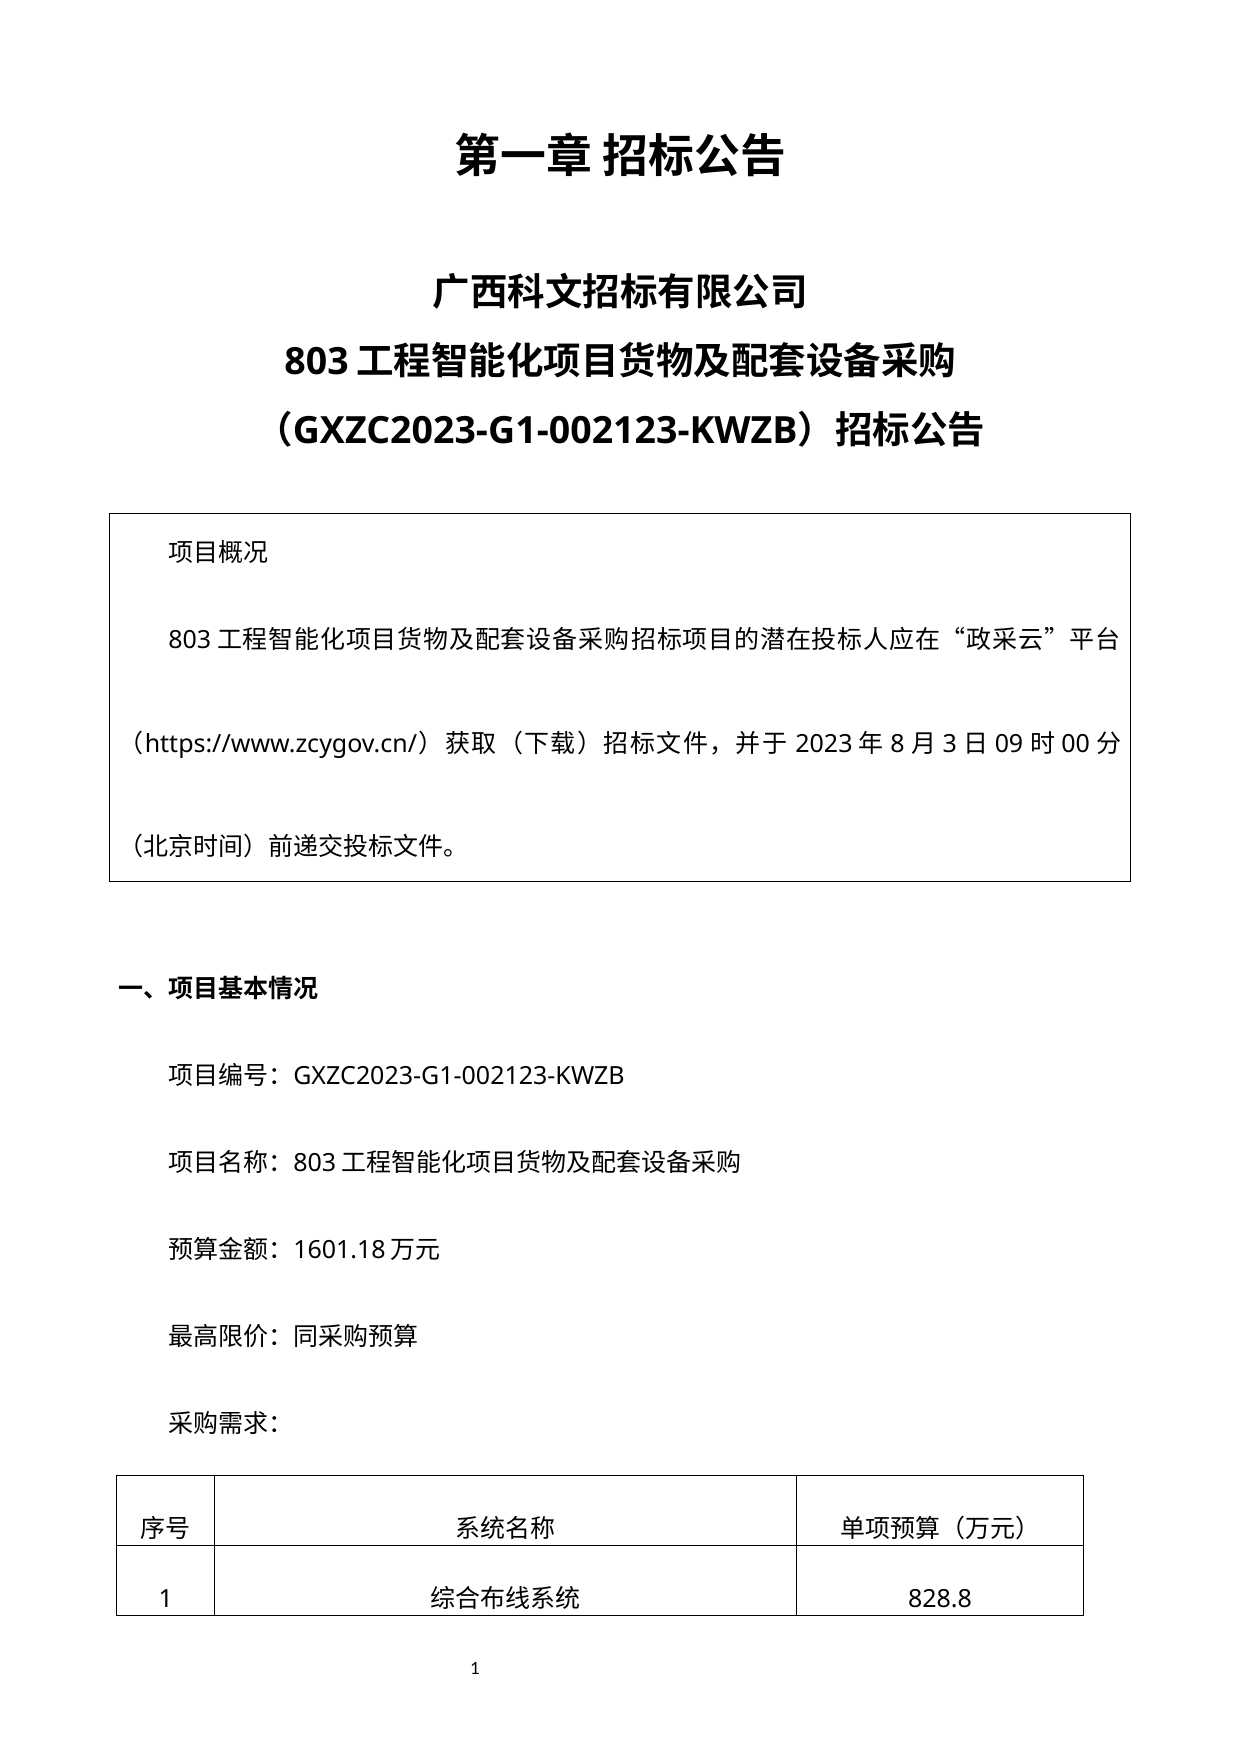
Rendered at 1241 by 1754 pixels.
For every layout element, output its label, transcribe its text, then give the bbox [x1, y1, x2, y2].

table_header 序号 [117, 1476, 214, 1544]
subtitle 第一章 招标公告 [118, 118, 1122, 187]
text 项目名称：803工程智能化项目货物及配套设备采购 [118, 1126, 1122, 1195]
text 一、项目基本情况 [118, 952, 1122, 1021]
text 项目概况 [110, 514, 1130, 585]
subtitle （GXZC2023-G1-002123-KWZB）招标公告 [118, 393, 1122, 462]
text 项目编号：GXZC2023-G1-002123-KWZB [118, 1039, 1122, 1108]
table_header 系统名称 [215, 1476, 796, 1544]
text 预算金额：1601.18万元 [118, 1213, 1122, 1282]
table_header 单项预算（万元） [797, 1476, 1083, 1544]
subtitle 803工程智能化项目货物及配套设备采购 [118, 324, 1122, 393]
table_cell 综合布线系统 [215, 1546, 796, 1614]
table_cell 828.8 [797, 1546, 1083, 1614]
text 803工程智能化项目货物及配套设备采购招标项目的潜在投标人应在“政采云”平台（https://www.zcygov.cn/）获取（下载）招标文件，并于2023年8月3日09时00分（北京时间）前递交投标文件。 [110, 600, 1130, 881]
text 广西科文招标有限公司 [118, 255, 1122, 324]
table_cell 1 [117, 1546, 214, 1614]
text 采购需求： [118, 1387, 1122, 1456]
text 最高限价：同采购预算 [118, 1300, 1122, 1369]
